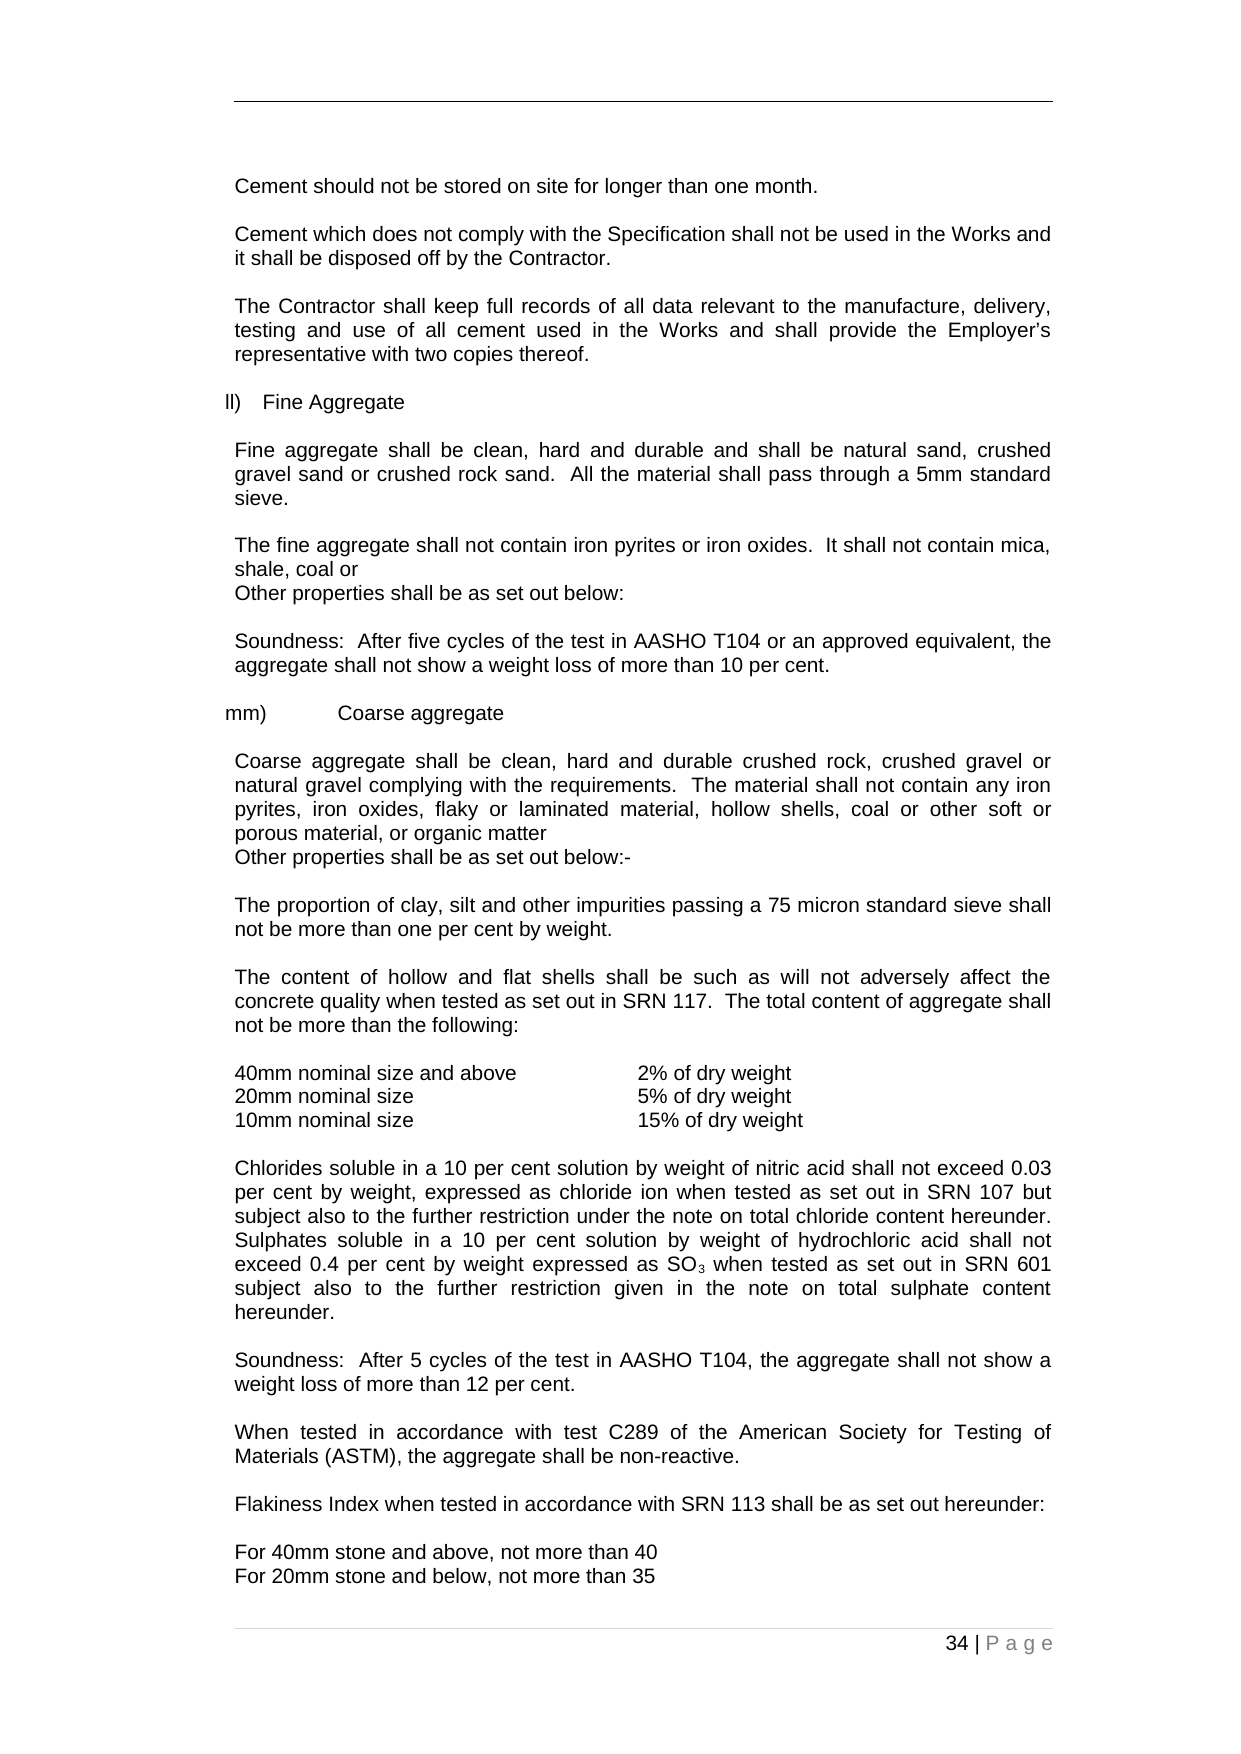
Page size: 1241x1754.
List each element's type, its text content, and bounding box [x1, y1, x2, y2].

text Cement which does not comply with the Specification shall not be used in the Works and it shall be disposed off by the Contractor. [234, 222, 1053, 270]
text 40mm nominal size and above 2% of dry weight [234, 1060, 1053, 1084]
text The Contractor shall keep full records of all data relevant to the manufacture, delivery, testing and use of all cement used in the Works and shall provide the Employer’s representative with two copies thereof. [234, 294, 1053, 366]
text Coarse aggregate shall be clean, hard and durable crushed rock, crushed gravel or natural gravel complying with the requirements. The material shall not contain any iron pyrites, iron oxides, flaky or laminated material, hollow shells, coal or other soft or porous material, or organic matter [234, 749, 1053, 845]
text 20mm nominal size 5% of dry weight [234, 1084, 1053, 1108]
text Flakiness Index when tested in accordance with SRN 113 shall be as set out hereunder: [234, 1492, 1053, 1516]
text The proportion of clay, silt and other impurities passing a 75 micron standard sieve shall not be more than one per cent by weight. [234, 893, 1053, 941]
list Fine Aggregate [225, 389, 1053, 413]
text For 40mm stone and above, not more than 40 [234, 1539, 1053, 1563]
text The fine aggregate shall not contain iron pyrites or iron oxides. It shall not contain mica, shale, coal or [234, 533, 1053, 581]
text When tested in accordance with test C289 of the American Society for Testing of Materials (ASTM), the aggregate shall be non-reactive. [234, 1420, 1053, 1468]
text Cement should not be stored on site for longer than one month. [234, 174, 1053, 198]
text Soundness: After five cycles of the test in AASHO T104 or an approved equivalent, the aggregate shall not show a weight loss of more than 10 per cent. [234, 629, 1053, 677]
text Soundness: After 5 cycles of the test in AASHO T104, the aggregate shall not show a weight loss of more than 12 per cent. [234, 1348, 1053, 1396]
text Other properties shall be as set out below: [234, 581, 1053, 605]
list Coarse aggregate [225, 701, 1053, 725]
text Other properties shall be as set out below:- [234, 845, 1053, 869]
text Chlorides soluble in a 10 per cent solution by weight of nitric acid shall not exceed 0.03 per cent by weight, expressed as chloride ion when tested as set out in SRN 107 but subject also to the further restriction under the note on total chloride content hereunder. Sulphates soluble in a 10 per cent solution by weight of hydrochloric acid shall not exceed 0.4 per cent by weight expressed as SO3 when tested as set out in SRN 601 subject also to the further restriction given in the note on total sulphate content hereunder. [234, 1156, 1053, 1324]
text For 20mm stone and below, not more than 35 [234, 1563, 1053, 1587]
text 10mm nominal size 15% of dry weight [234, 1108, 1053, 1132]
text The content of hollow and flat shells shall be such as will not adversely affect the concrete quality when tested as set out in SRN 117. The total content of aggregate shall not be more than the following: [234, 964, 1053, 1036]
text Fine aggregate shall be clean, hard and durable and shall be natural sand, crushed gravel sand or crushed rock sand. All the material shall pass through a 5mm standard sieve. [234, 437, 1053, 509]
